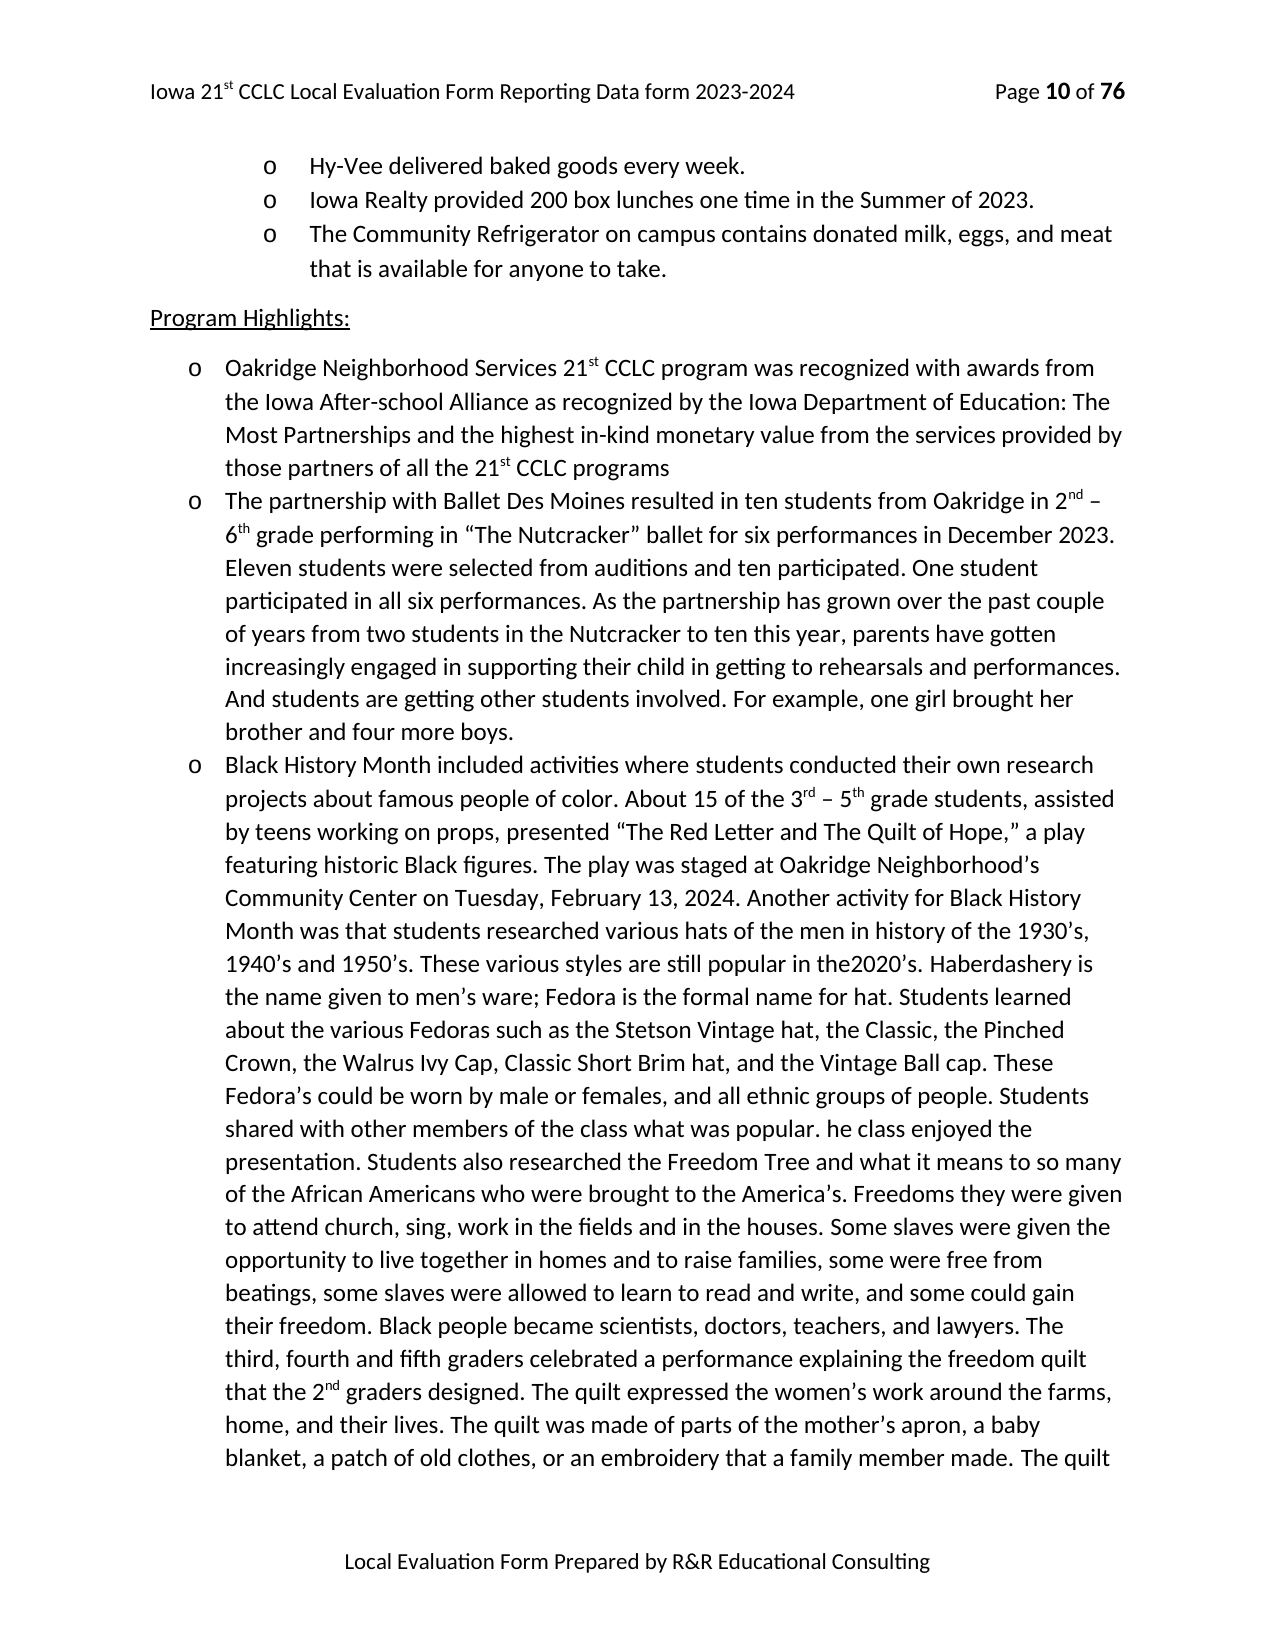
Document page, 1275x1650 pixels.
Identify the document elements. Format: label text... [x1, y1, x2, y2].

text Program Highlights: [150, 302, 1125, 333]
list The partnership with Ballet Des Moines resulted in ten students from Oakridge in 2nd – 6th grade performing in “The Nutcracker” ballet for six performances in December 2023. Eleven students were selected from auditions and ten participated. One student participated in all six performances. As the partnership has grown over the past couple of years from two students in the Nutcracker to ten this year, parents have gotten increasingly engaged in supporting their child in getting to rehearsals and performances. And students are getting other students involved. For example, one girl brought her brother and four more boys. [187, 485, 1125, 747]
list Oakridge Neighborhood Services 21st CCLC program was recognized with awards from the Iowa After-school Alliance as recognized by the Iowa Department of Education: The Most Partnerships and the highest in-kind monetary value from the services provided by those partners of all the 21st CCLC programs [187, 352, 1125, 482]
list Iowa Realty provided 200 box lunches one time in the Summer of 2023. [262, 184, 1125, 216]
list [187, 749, 1125, 1472]
list Hy-Vee delivered baked goods every week. [262, 150, 1125, 182]
list The Community Refrigerator on campus contains donated milk, eggs, and meat that is available for anyone to take. [262, 218, 1125, 283]
